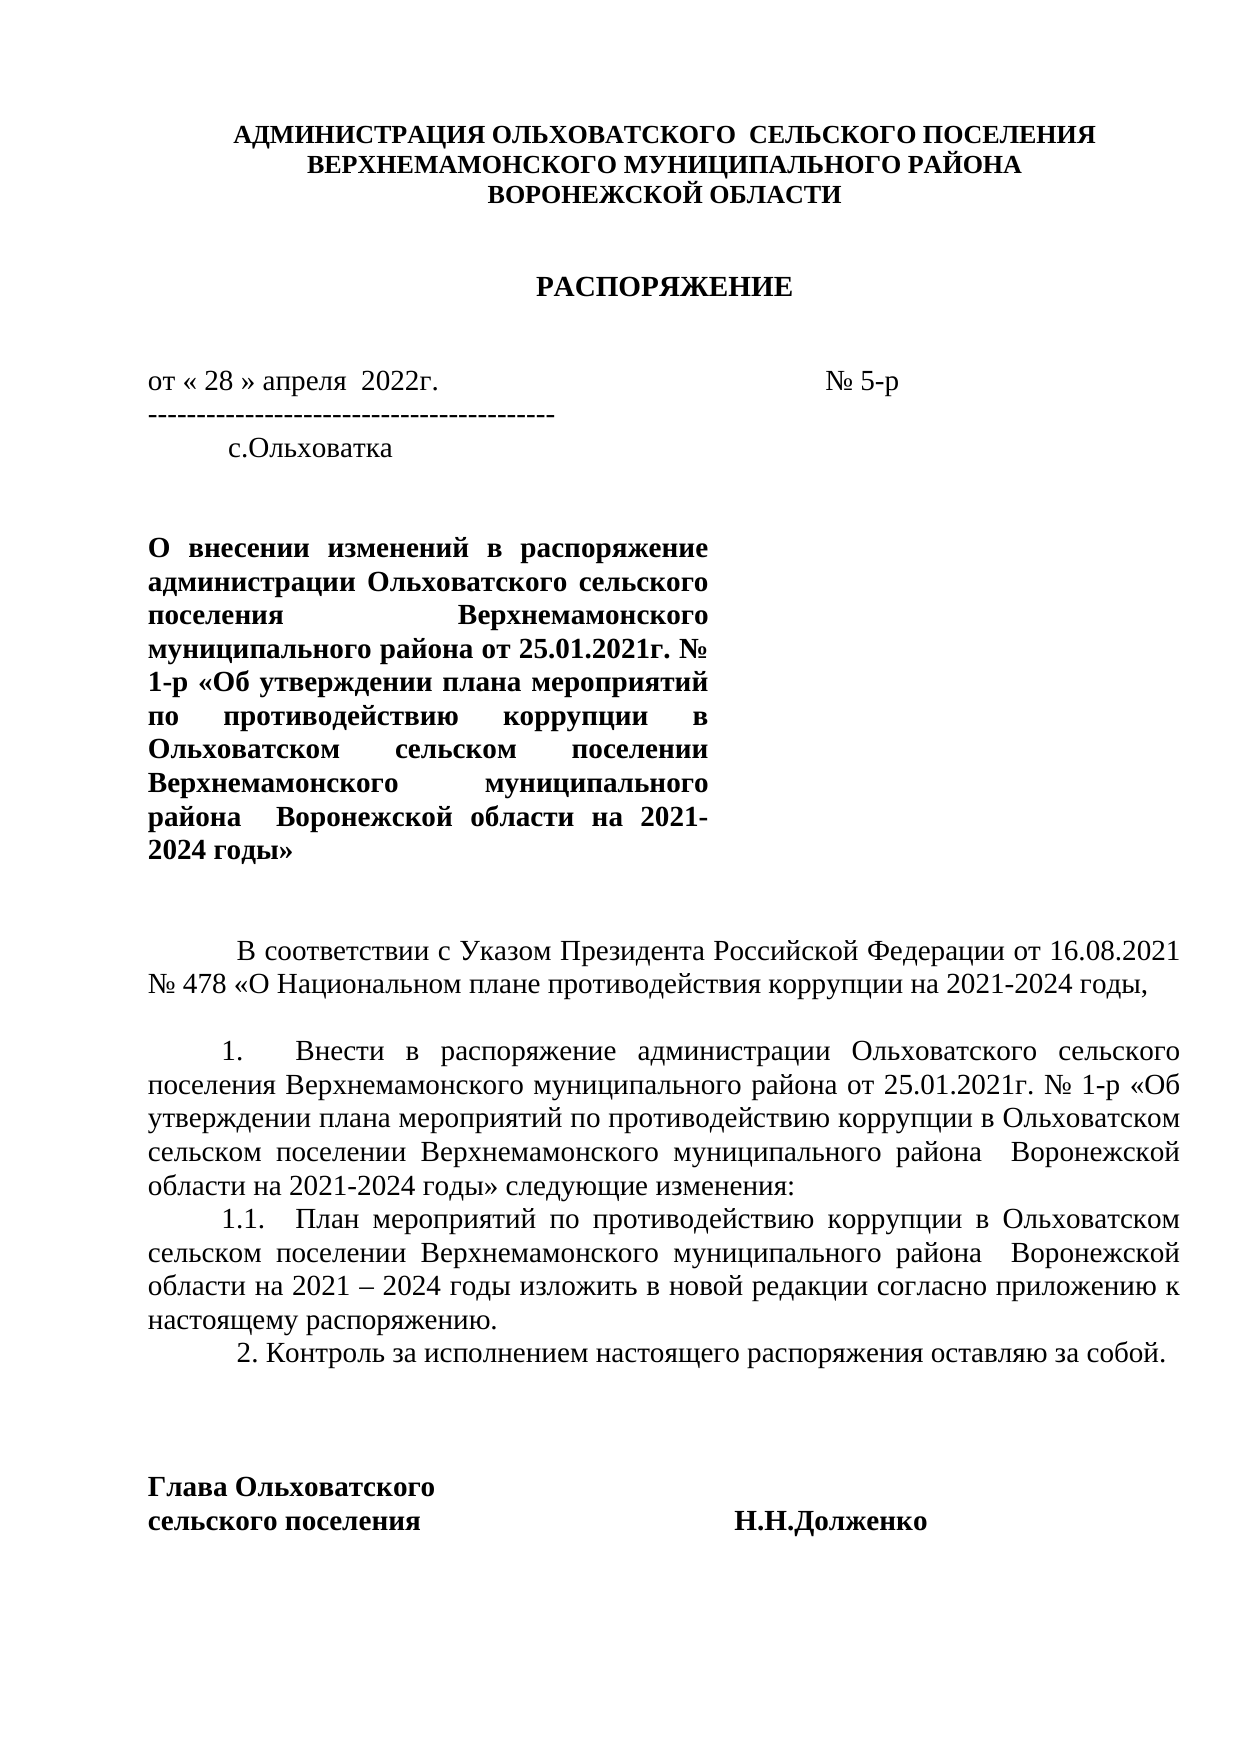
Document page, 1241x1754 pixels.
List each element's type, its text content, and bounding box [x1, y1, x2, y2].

text ВЕРХНЕМАМОНСКОГО МУНИЦИПАЛЬНОГО РАЙОНА [148, 149, 1181, 179]
list Внести в распоряжение администрации Ольховатского сельского поселения Верхнемамонского муниципального района от 25.01.2021г. № 1-р «Об утверждении плана мероприятий по противодействию коррупции в Ольховатском сельском поселении Верхнемамонского муниципального района Воронежской области на 2021-2024 годы» следующие изменения: [148, 1033, 1181, 1201]
text от « 28 » апреля 2022г. № 5-р [148, 363, 1181, 396]
list План мероприятий по противодействию коррупции в Ольховатском сельском поселении Верхнемамонского муниципального района Воронежской области на 2021 – 2024 годы изложить в новой редакции согласно приложению к настоящему распоряжению. [148, 1201, 1181, 1335]
text Глава Ольховатского [148, 1469, 1181, 1503]
text В соответствии с Указом Президента Российской Федерации от 16.08.2021 № 478 «О Национальном плане противодействия коррупции на 2021-2024 годы, [148, 933, 1181, 1000]
text с.Ольховатка [148, 430, 1181, 463]
text АДМИНИСТРАЦИЯ ОЛЬХОВАТСКОГО СЕЛЬСКОГО ПОСЕЛЕНИЯ [148, 119, 1181, 149]
text ------------------------------------------ [148, 396, 1181, 430]
text 2. Контроль за исполнением настоящего распоряжения оставляю за собой. [148, 1335, 1181, 1369]
text О внесении изменений в распоряжение администрации Ольховатского сельского поселения Верхнемамонского муниципального района от 25.01.2021г. № 1-р «Об утверждении плана мероприятий по противодействию коррупции в Ольховатском сельском поселении Верхнемамонского муниципального района Воронежской области на 2021-2024 годы» [148, 530, 709, 866]
text ВОРОНЕЖСКОЙ ОБЛАСТИ [148, 179, 1181, 209]
text сельского поселения Н.Н.Долженко [148, 1503, 1181, 1537]
text РАСПОРЯЖЕНИЕ [148, 269, 1181, 303]
